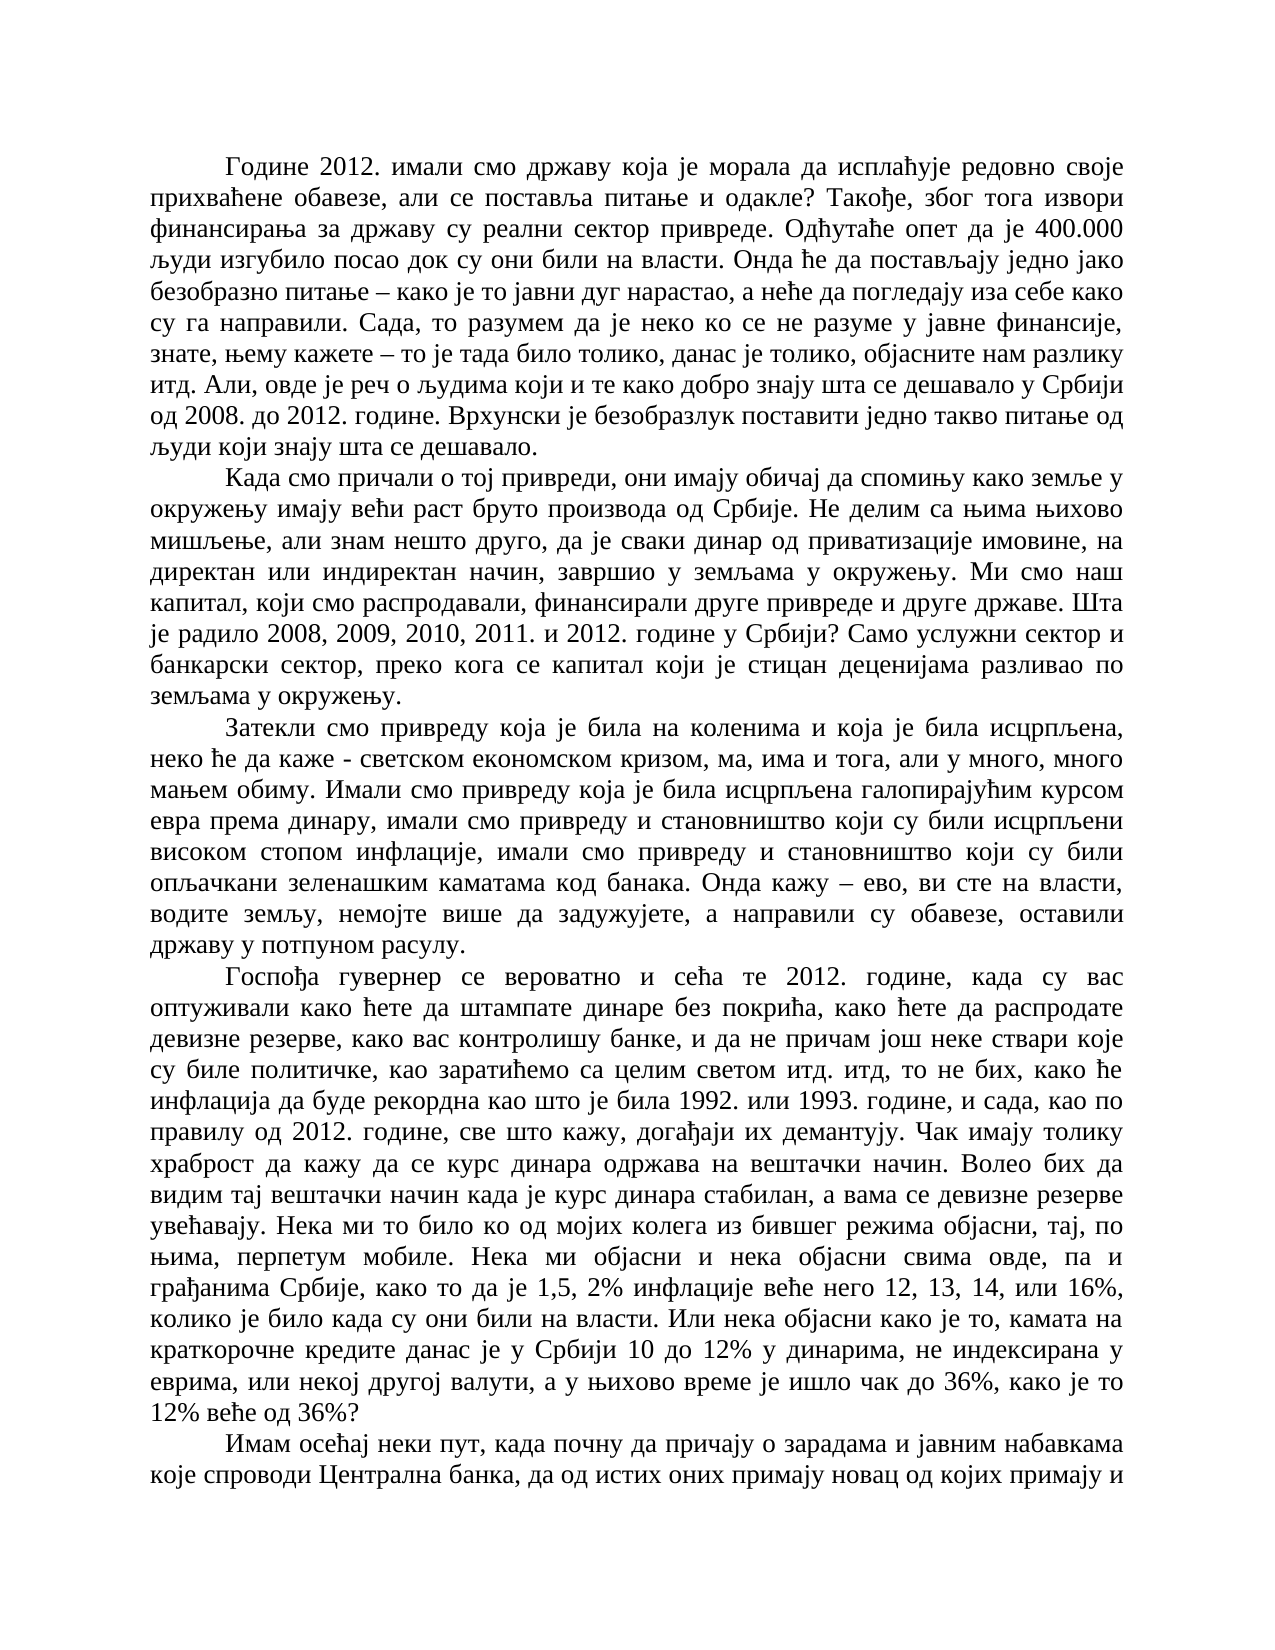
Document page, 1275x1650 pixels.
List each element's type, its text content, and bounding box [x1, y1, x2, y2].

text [150, 1427, 1125, 1489]
text Затекли смо привреду која је била на коленима и која је била исцрпљена, неко ће да каже - светском економском кризом, ма, има и тога, али у много, много мањем обиму. Имали смо привреду која је била исцрпљена галопирајућим курсом евра према динару, имали смо привреду и становништво који су били исцрпљени високом стопом инфлације, имали смо привреду и становништво који су били опљачкани зеленашким каматама код банака. Онда кажу – ево, ви сте на власти, водите земљу, немојте више да задужујете, а направили су обавезе, оставили државу у потпуном расулу. [150, 711, 1125, 960]
text Госпођа гувернер се вероватно и сећа те 2012. године, када су вас оптуживали како ћете да штампате динаре без покрића, како ћете да распродате девизне резерве, како вас контролишу банке, и да не причам још неке ствари које су биле политичке, као заратићемо са целим светом итд. итд, то не бих, како ће инфлација да буде рекордна као што је била 1992. или 1993. године, и сада, као по правилу од 2012. године, све што кажу, догађаји их демантују. Чак имају толику храброст да кажу да се курс динара одржава на вештачки начин. Волео бих да видим тај вештачки начин када је курс динара стабилан, а вама се девизне резерве увећавају. Нека ми то било ко од мојих колега из бившег режима објасни, тај, по њима, перпетум мобиле. Нека ми објасни и нека објасни свима овде, па и грађанима Србије, како то да је 1,5, 2% инфлације веће него 12, 13, 14, или 16%, колико је било када су они били на власти. Или нека објасни како је то, камата на краткорочне кредите данас је у Србији 10 до 12% у динарима, не индексирана у еврима, или некој другој валути, а у њихово време је ишло чак до 36%, како је то 12% веће од 36%? [150, 960, 1125, 1427]
text Када смо причали о тој привреди, они имају обичај да спомињу како земље у окружењу имају већи раст бруто производа од Србије. Не делим са њима њихово мишљење, али знам нешто друго, да је сваки динар од приватизације имовине, на директан или индиректан начин, завршио у земљама у окружењу. Ми смо наш капитал, који смо распродавали, финансирали друге привреде и друге државе. Шта је радило 2008, 2009, 2010, 2011. и 2012. године у Србији? Само услужни сектор и банкарски сектор, преко кога се капитал који је стицан деценијама разливао по земљама у окружењу. [150, 461, 1125, 711]
text Године 2012. имали смо државу која је морала да исплаћује редовно своје прихваћене обавезе, али се поставља питање и одакле? Такође, због тога извори финансирања за државу су реални сектор привреде. Одћутаће опет да је 400.000 људи изгубило посао док су они били на власти. Онда ће да постављају једно јако безобразно питање – како је то јавни дуг нарастао, а неће да погледају иза себе како су га направили. Сада, то разумем да је неко ко се не разуме у јавне финансије, знате, њему кажете – то је тада било толико, данас је толико, објасните нам разлику итд. Али, овде је реч о људима који и те како добро знају шта се дешавало у Србији од 2008. до 2012. године. Врхунски је безобразлук поставити једно такво питање од људи који знају шта се дешавало. [150, 150, 1125, 461]
